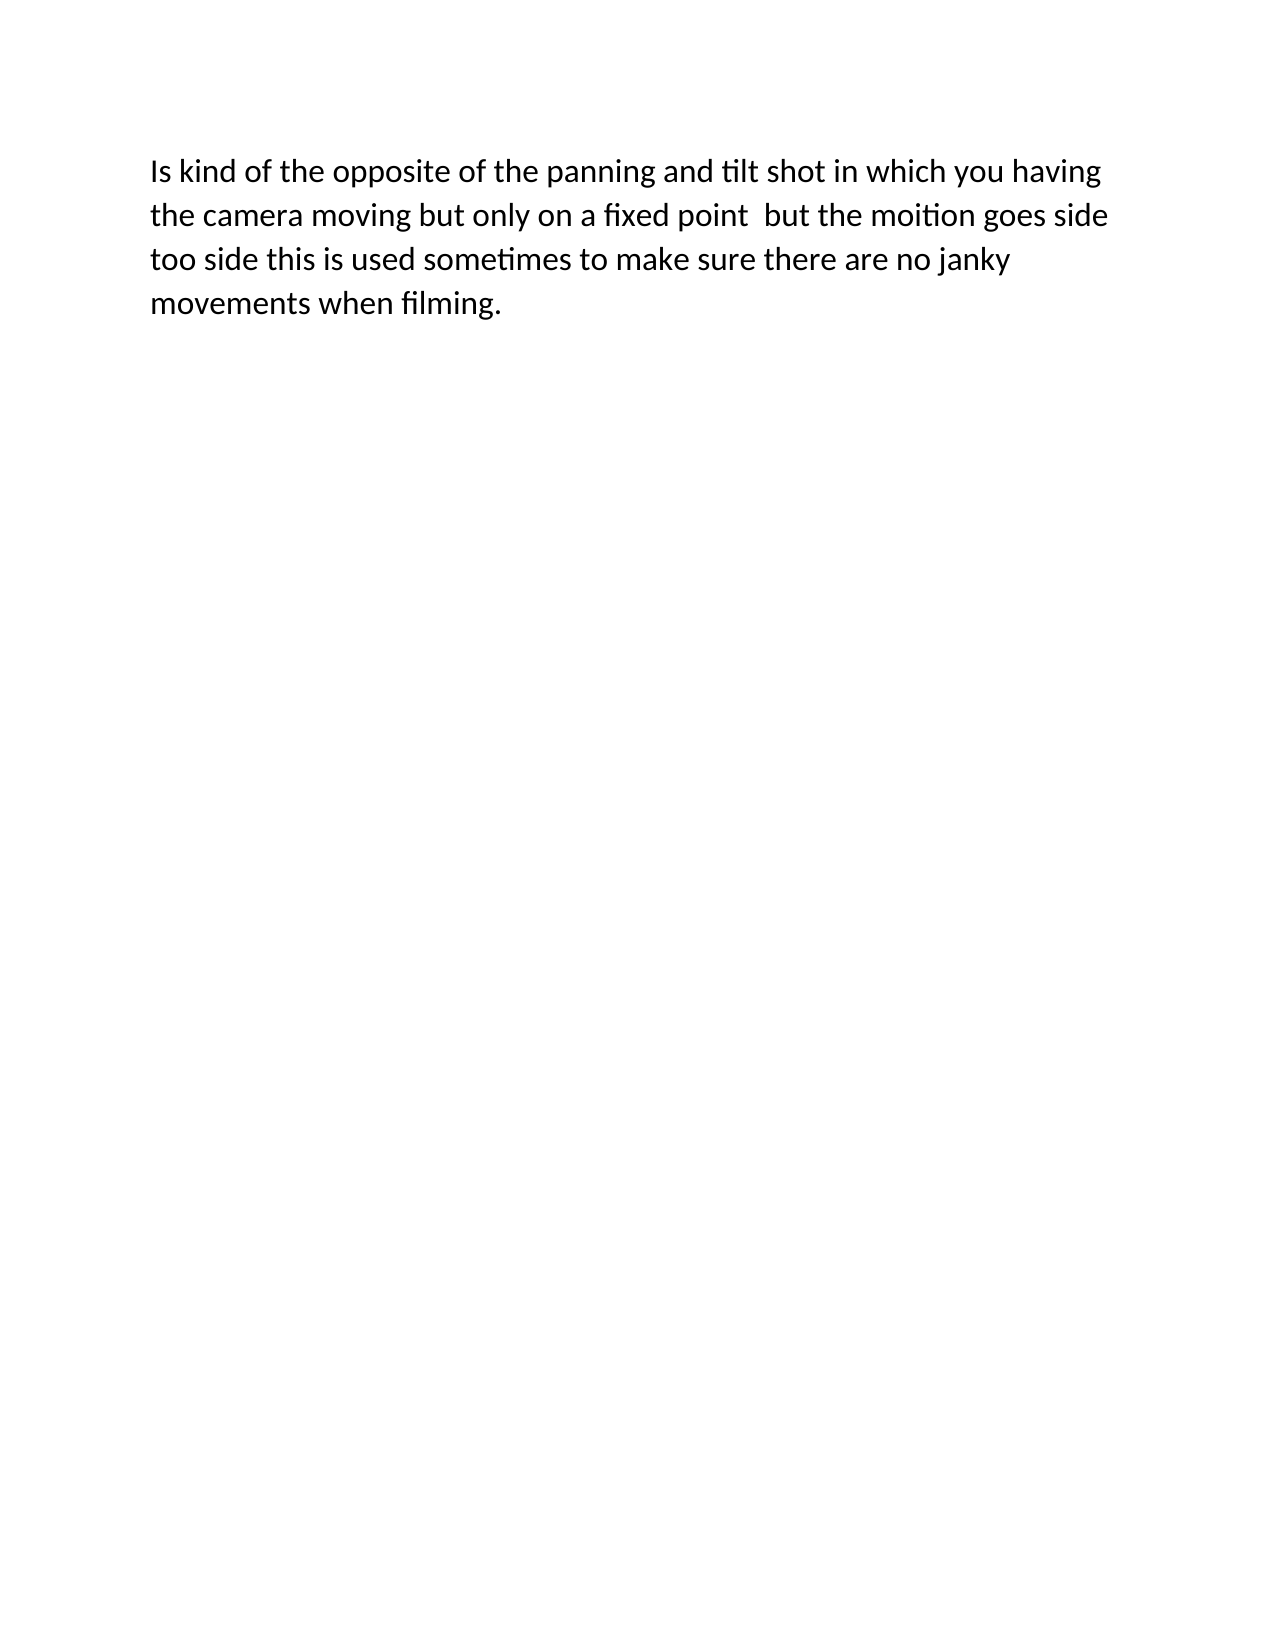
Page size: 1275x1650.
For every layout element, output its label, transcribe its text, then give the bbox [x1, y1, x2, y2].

text Is kind of the opposite of the panning and tilt shot in which you having the camera moving but only on a fixed point but the moition goes side too side this is used sometimes to make sure there are no janky movements when filming. [150, 150, 1125, 323]
